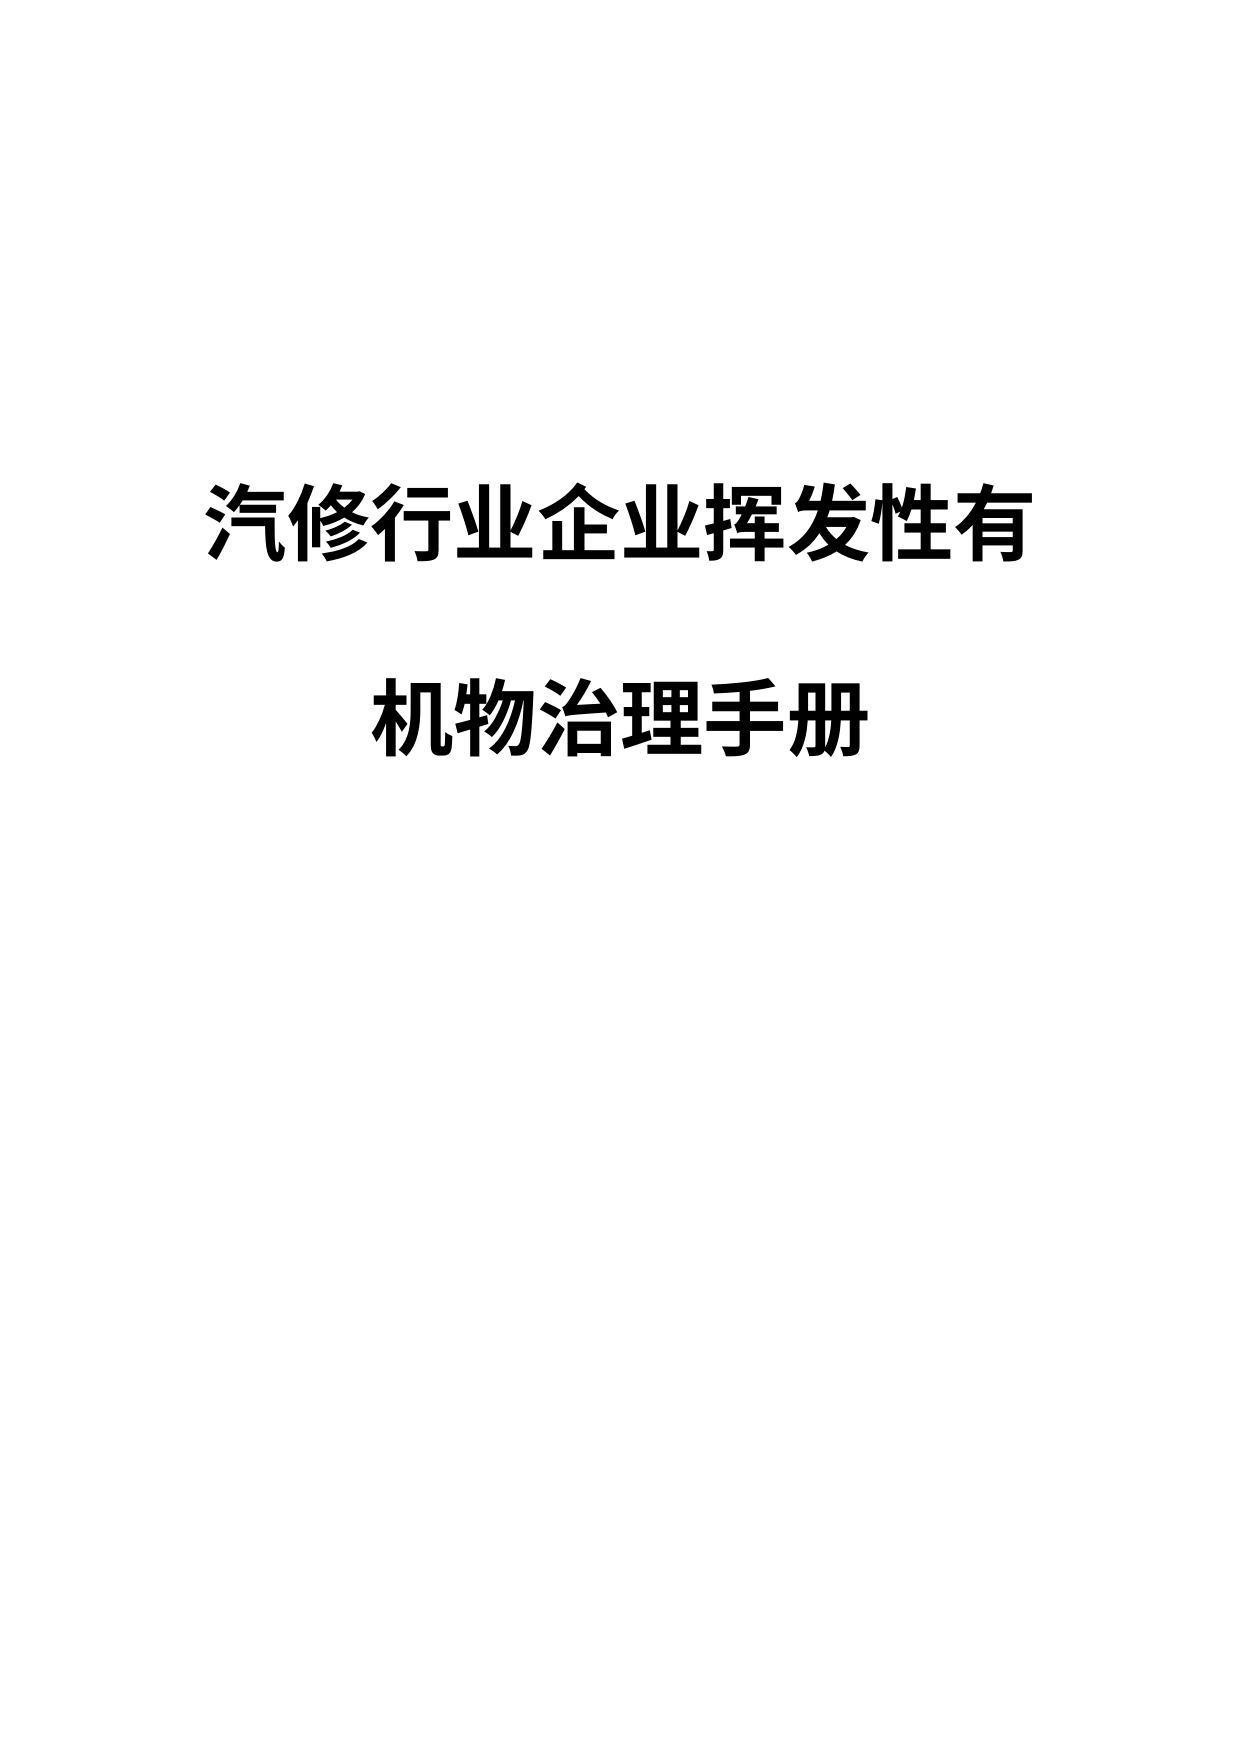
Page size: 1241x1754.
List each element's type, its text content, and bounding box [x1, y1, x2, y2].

text 汽修行业企业挥发性有机物治理手册 [187, 453, 1053, 778]
